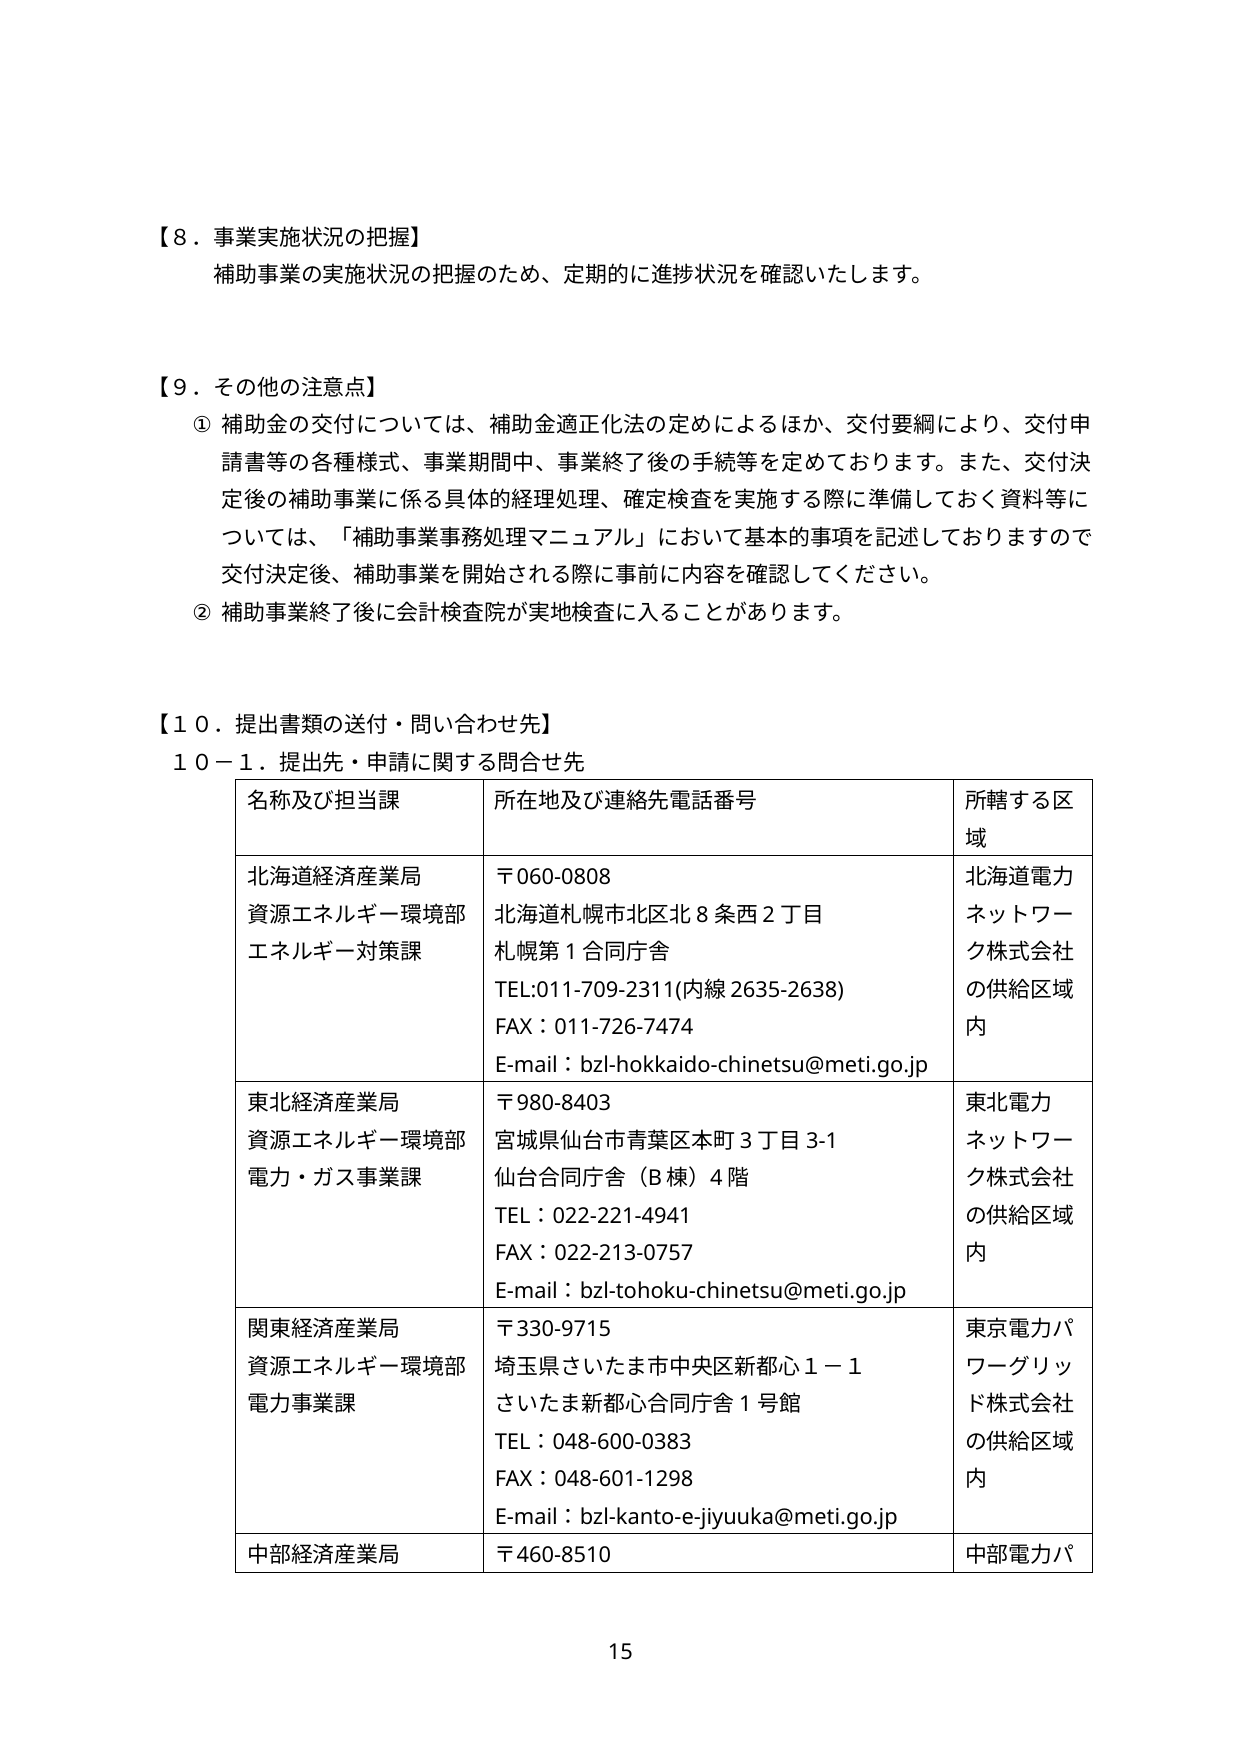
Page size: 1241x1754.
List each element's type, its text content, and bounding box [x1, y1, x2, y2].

list 補助金の交付については、補助金適正化法の定めによるほか、交付要綱により、交付申請書等の各種様式、事業期間中、事業終了後の手続等を定めております。また、交付決定後の補助事業に係る具体的経理処理、確定検査を実施する際に準備しておく資料等については、「補助事業事務処理マニュアル」において基本的事項を記述しておりますので、交付決定後、補助事業を開始される際に事前に内容を確認してください。 [192, 404, 1092, 592]
table_cell 東北電力ネットワーク株式会社の供給区域内 [954, 1082, 1092, 1307]
table_cell 東北経済産業局 資源エネルギー環境部 電力・ガス事業課 [236, 1082, 483, 1307]
table_header 名称及び担当課 [236, 780, 483, 855]
text 【１０．提出書類の送付・問い合わせ先】 [148, 704, 1092, 742]
table_cell 〒980-8403 宮城県仙台市青葉区本町3 丁目3-1 仙台合同庁舎（B棟）4階 TEL：022-221-4941 FAX：022-213-0757 E-mail：bzl-tohoku-chinetsu@meti.go.jp [484, 1082, 953, 1307]
table_cell 関東経済産業局 資源エネルギー環境部 電力事業課 [236, 1308, 483, 1533]
text 補助事業の実施状況の把握のため、定期的に進捗状況を確認いたします。 [148, 254, 1092, 292]
text １０－１．提出先・申請に関する問合せ先 [169, 742, 1092, 779]
table_header 所轄する区域 [954, 780, 1092, 855]
table_cell 東京電力パワーグリッド株式会社の供給区域内 [954, 1308, 1092, 1533]
table_cell 〒330-9715 埼玉県さいたま市中央区新都心１－１ さいたま新都心合同庁舎1 号館 TEL：048-600-0383 FAX：048-601-1298 E-mail：bzl-kanto-e-jiyuuka@meti.go.jp [484, 1308, 953, 1533]
table_cell 北海道電力ネットワーク株式会社の供給区域内 [954, 856, 1092, 1081]
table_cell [954, 1534, 1092, 1572]
table_header 所在地及び連絡先電話番号 [484, 780, 953, 855]
text 【８．事業実施状況の把握】 [148, 217, 1092, 254]
table_cell 北海道経済産業局 資源エネルギー環境部 エネルギー対策課 [236, 856, 483, 1081]
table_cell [484, 1534, 953, 1572]
table_cell 〒060-0808 北海道札幌市北区北8 条西2 丁目 札幌第1 合同庁舎 TEL:011-709-2311(内線2635-2638) FAX：011-726-7474 E-mail：bzl-hokkaido-chinetsu@meti.go.jp [484, 856, 953, 1081]
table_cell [236, 1534, 483, 1572]
text 【９．その他の注意点】 [148, 367, 1092, 404]
list 補助事業終了後に会計検査院が実地検査に入ることがあります。 [192, 592, 1092, 629]
